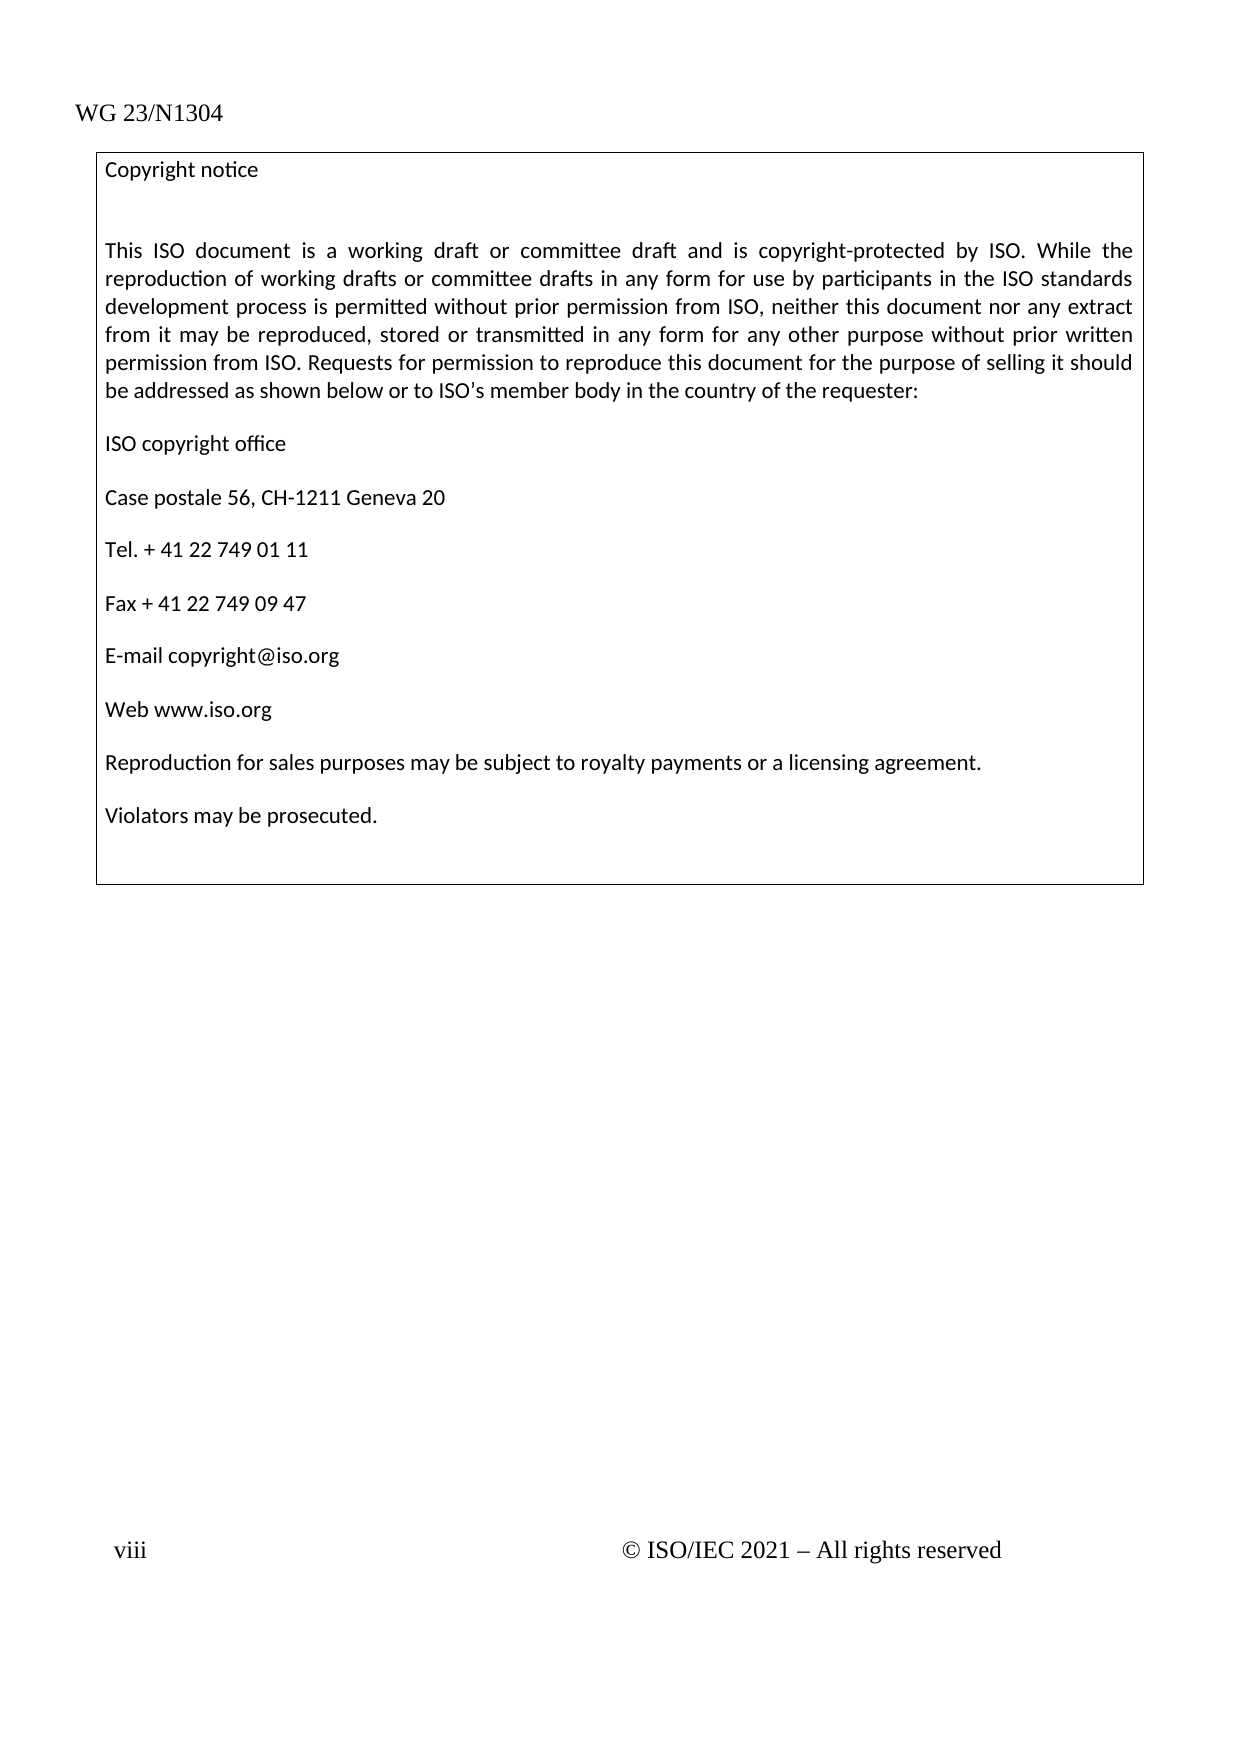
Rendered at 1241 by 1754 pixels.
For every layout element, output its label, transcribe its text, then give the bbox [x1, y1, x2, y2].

text Web www.iso.org [97, 692, 1143, 723]
text Copyright notice [97, 153, 1143, 183]
text This ISO document is a working draft or committee draft and is copyright-protected by ISO. While the reproduction of working drafts or committee drafts in any form for use by participants in the ISO standards development process is permitted without prior permission from ISO, neither this document nor any extract from it may be reproduced, stored or transmitted in any form for any other purpose without prior written permission from ISO. Requests for permission to reproduce this document for the purpose of selling it should be addressed as shown below or to ISO’s member body in the country of the requester: [97, 233, 1143, 404]
text Case postale 56, CH-1211 Geneva 20 [97, 479, 1143, 511]
text ISO copyright office [97, 426, 1143, 458]
text Violators may be prosecuted. [97, 798, 1143, 829]
text Tel. + 41 22 749 01 11 [97, 532, 1143, 564]
text E-mail copyright@iso.org [97, 638, 1143, 670]
text Fax + 41 22 749 09 47 [97, 586, 1143, 617]
text Reproduction for sales purposes may be subject to royalty payments or a licensing agreement. [97, 744, 1143, 776]
